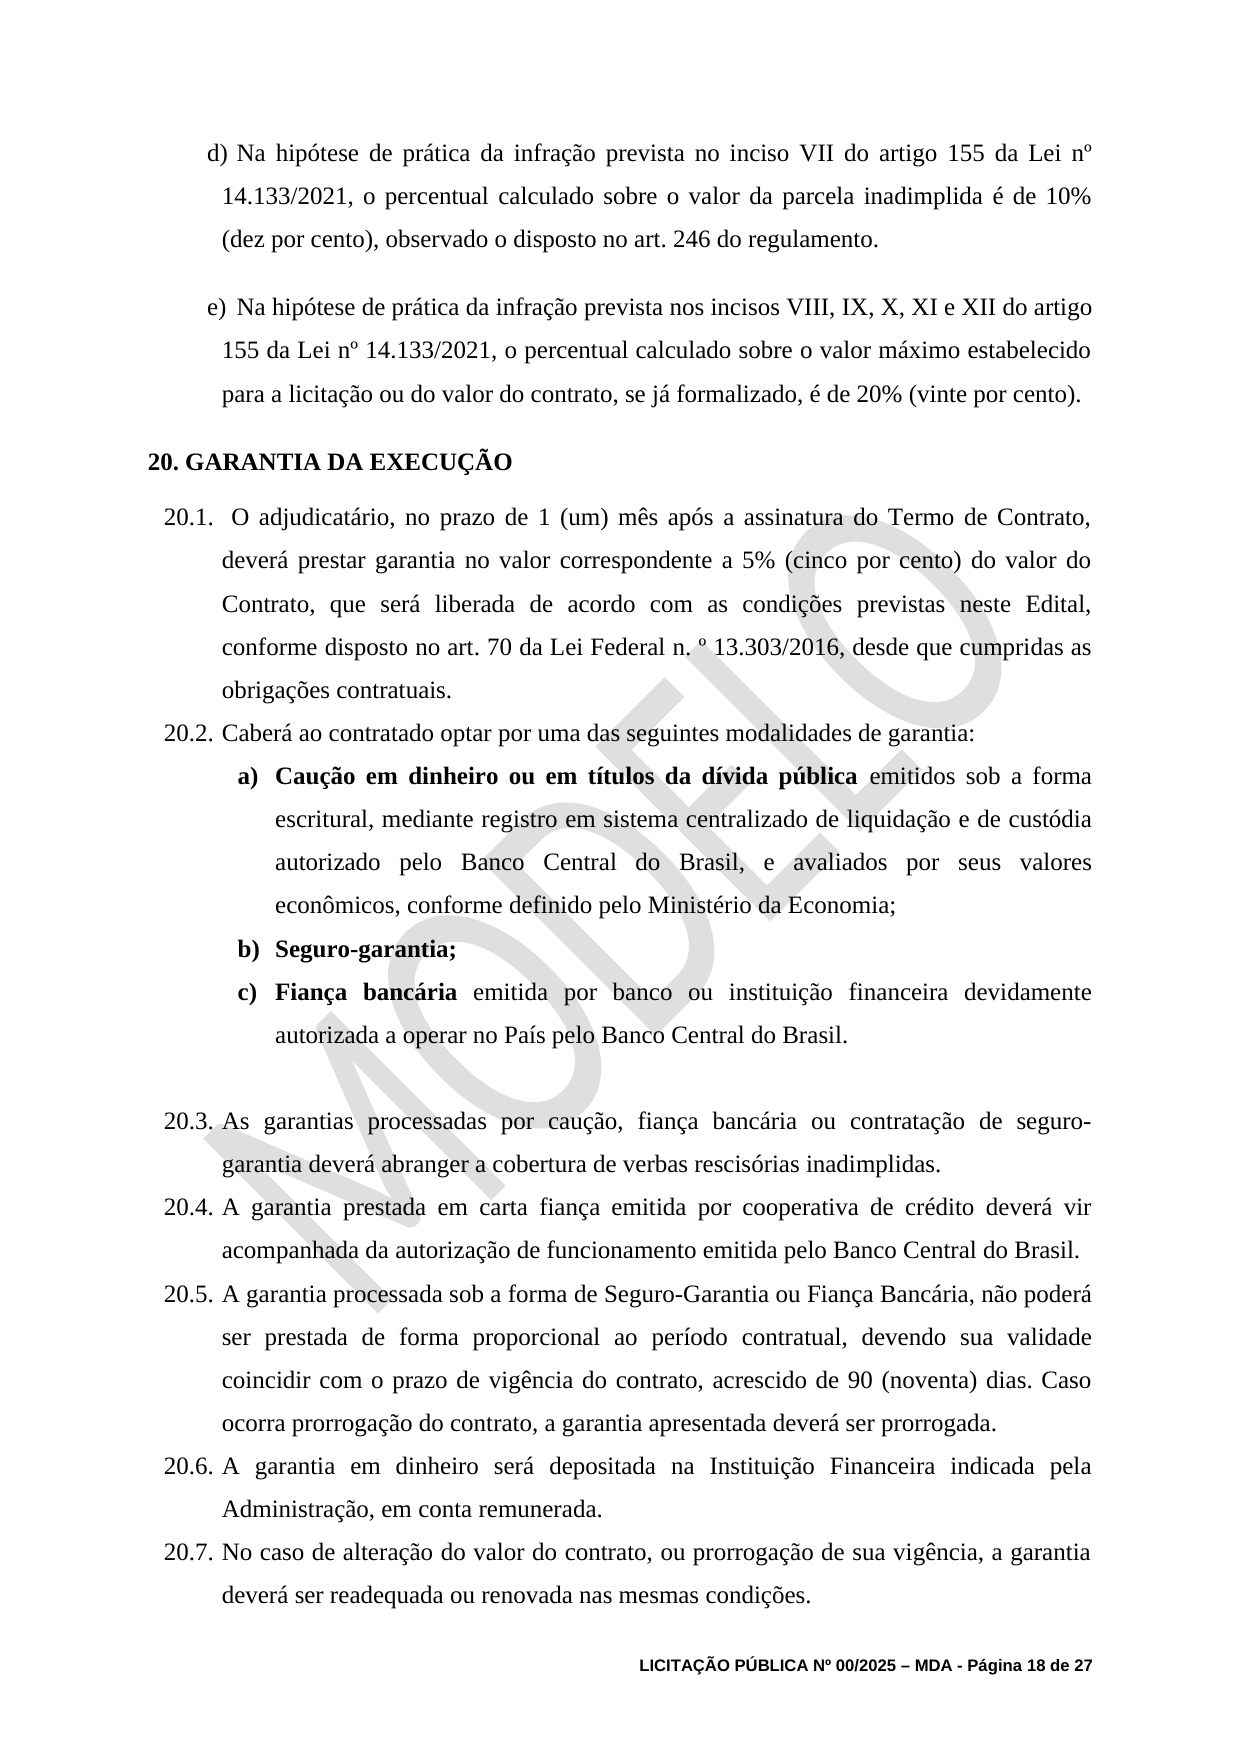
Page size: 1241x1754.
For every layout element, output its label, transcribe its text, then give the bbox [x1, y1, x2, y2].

list GARANTIA DA EXECUÇÃO [148, 447, 1092, 476]
list Na hipótese de prática da infração prevista no inciso VII do artigo 155 da Lei nº 14.133/2021, o percentual calculado sobre o valor da parcela inadimplida é de 10% (dez por cento), observado o disposto no art. 246 do regulamento. [207, 138, 1092, 253]
list No caso de alteração do valor do contrato, ou prorrogação de sua vigência, a garantia deverá ser readequada ou renovada nas mesmas condições. [164, 1537, 1092, 1609]
list O adjudicatário, no prazo de 1 (um) mês após a assinatura do Termo de Contrato, deverá prestar garantia no valor correspondente a 5% (cinco por cento) do valor do Contrato, que será liberada de acordo com as condições previstas neste Edital, conforme disposto no art. 70 da Lei Federal n. º 13.303/2016, desde que cumpridas as obrigações contratuais. [164, 502, 1092, 704]
list As garantias processadas por caução, fiança bancária ou contratação de seguro-garantia deverá abranger a cobertura de verbas rescisórias inadimplidas. [164, 1106, 1092, 1178]
list Na hipótese de prática da infração prevista nos incisos VIII, IX, X, XI e XII do artigo 155 da Lei nº 14.133/2021, o percentual calculado sobre o valor máximo estabelecido para a licitação ou do valor do contrato, se já formalizado, é de 20% (vinte por cento). [207, 292, 1092, 407]
list A garantia prestada em carta fiança emitida por cooperativa de crédito deverá vir acompanhada da autorização de funcionamento emitida pelo Banco Central do Brasil. [164, 1192, 1092, 1264]
list Caberá ao contratado optar por uma das seguintes modalidades de garantia: [164, 718, 1092, 747]
list Seguro-garantia; [237, 934, 1092, 962]
list A garantia processada sob a forma de Seguro-Garantia ou Fiança Bancária, não poderá ser prestada de forma proporcional ao período contratual, devendo sua validade coincidir com o prazo de vigência do contrato, acrescido de 90 (noventa) dias. Caso ocorra prorrogação do contrato, a garantia apresentada deverá ser prorrogada. [164, 1279, 1092, 1437]
list Fiança bancária emitida por banco ou instituição financeira devidamente autorizada a operar no País pelo Banco Central do Brasil. [237, 977, 1092, 1049]
list Caução em dinheiro ou em títulos da dívida pública emitidos sob a forma escritural, mediante registro em sistema centralizado de liquidação e de custódia autorizado pelo Banco Central do Brasil, e avaliados por seus valores econômicos, conforme definido pelo Ministério da Economia; [237, 761, 1092, 919]
list A garantia em dinheiro será depositada na Instituição Financeira indicada pela Administração, em conta remunerada. [164, 1451, 1092, 1523]
